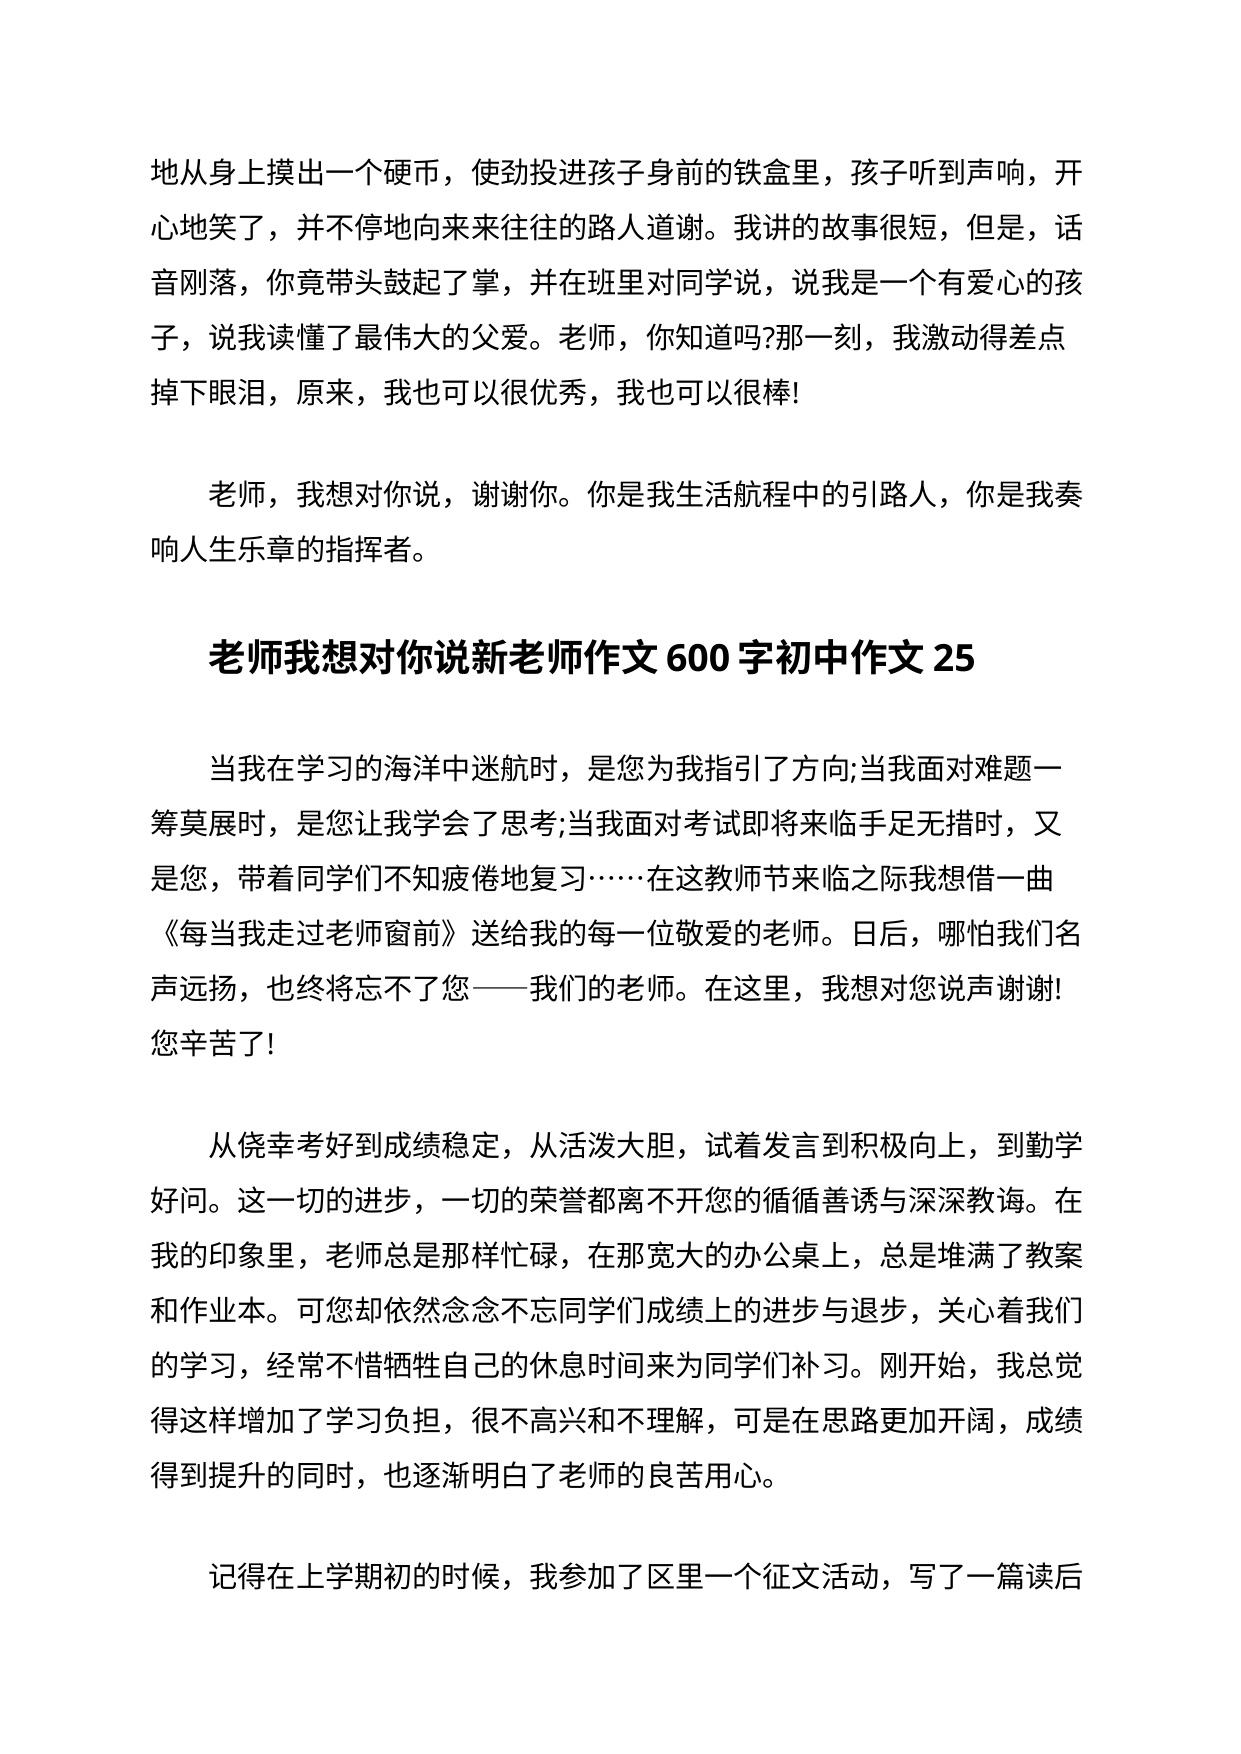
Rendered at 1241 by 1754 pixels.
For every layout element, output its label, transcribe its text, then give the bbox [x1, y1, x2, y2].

text 从侥幸考好到成绩稳定，从活泼大胆，试着发言到积极向上，到勤学好问。这一切的进步，一切的荣誉都离不开您的循循善诱与深深教诲。在我的印象里，老师总是那样忙碌，在那宽大的办公桌上，总是堆满了教案和作业本。可您却依然念念不忘同学们成绩上的进步与退步，关心着我们的学习，经常不惜牺牲自己的休息时间来为同学们补习。刚开始，我总觉得这样增加了学习负担，很不高兴和不理解，可是在思路更加开阔，成绩得到提升的同时，也逐渐明白了老师的良苦用心。 [150, 1123, 1090, 1494]
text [150, 150, 1090, 412]
text 老师，我想对你说，谢谢你。你是我生活航程中的引路人，你是我奏响人生乐章的指挥者。 [150, 472, 1090, 569]
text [150, 1554, 1090, 1596]
text 当我在学习的海洋中迷航时，是您为我指引了方向;当我面对难题一筹莫展时，是您让我学会了思考;当我面对考试即将来临手足无措时，又是您，带着同学们不知疲倦地复习……在这教师节来临之际我想借一曲《每当我走过老师窗前》送给我的每一位敬爱的老师。日后，哪怕我们名声远扬，也终将忘不了您——我们的老师。在这里，我想对您说声谢谢!您辛苦了! [150, 746, 1090, 1063]
text 老师我想对你说新老师作文600字初中作文25 [150, 628, 1090, 683]
